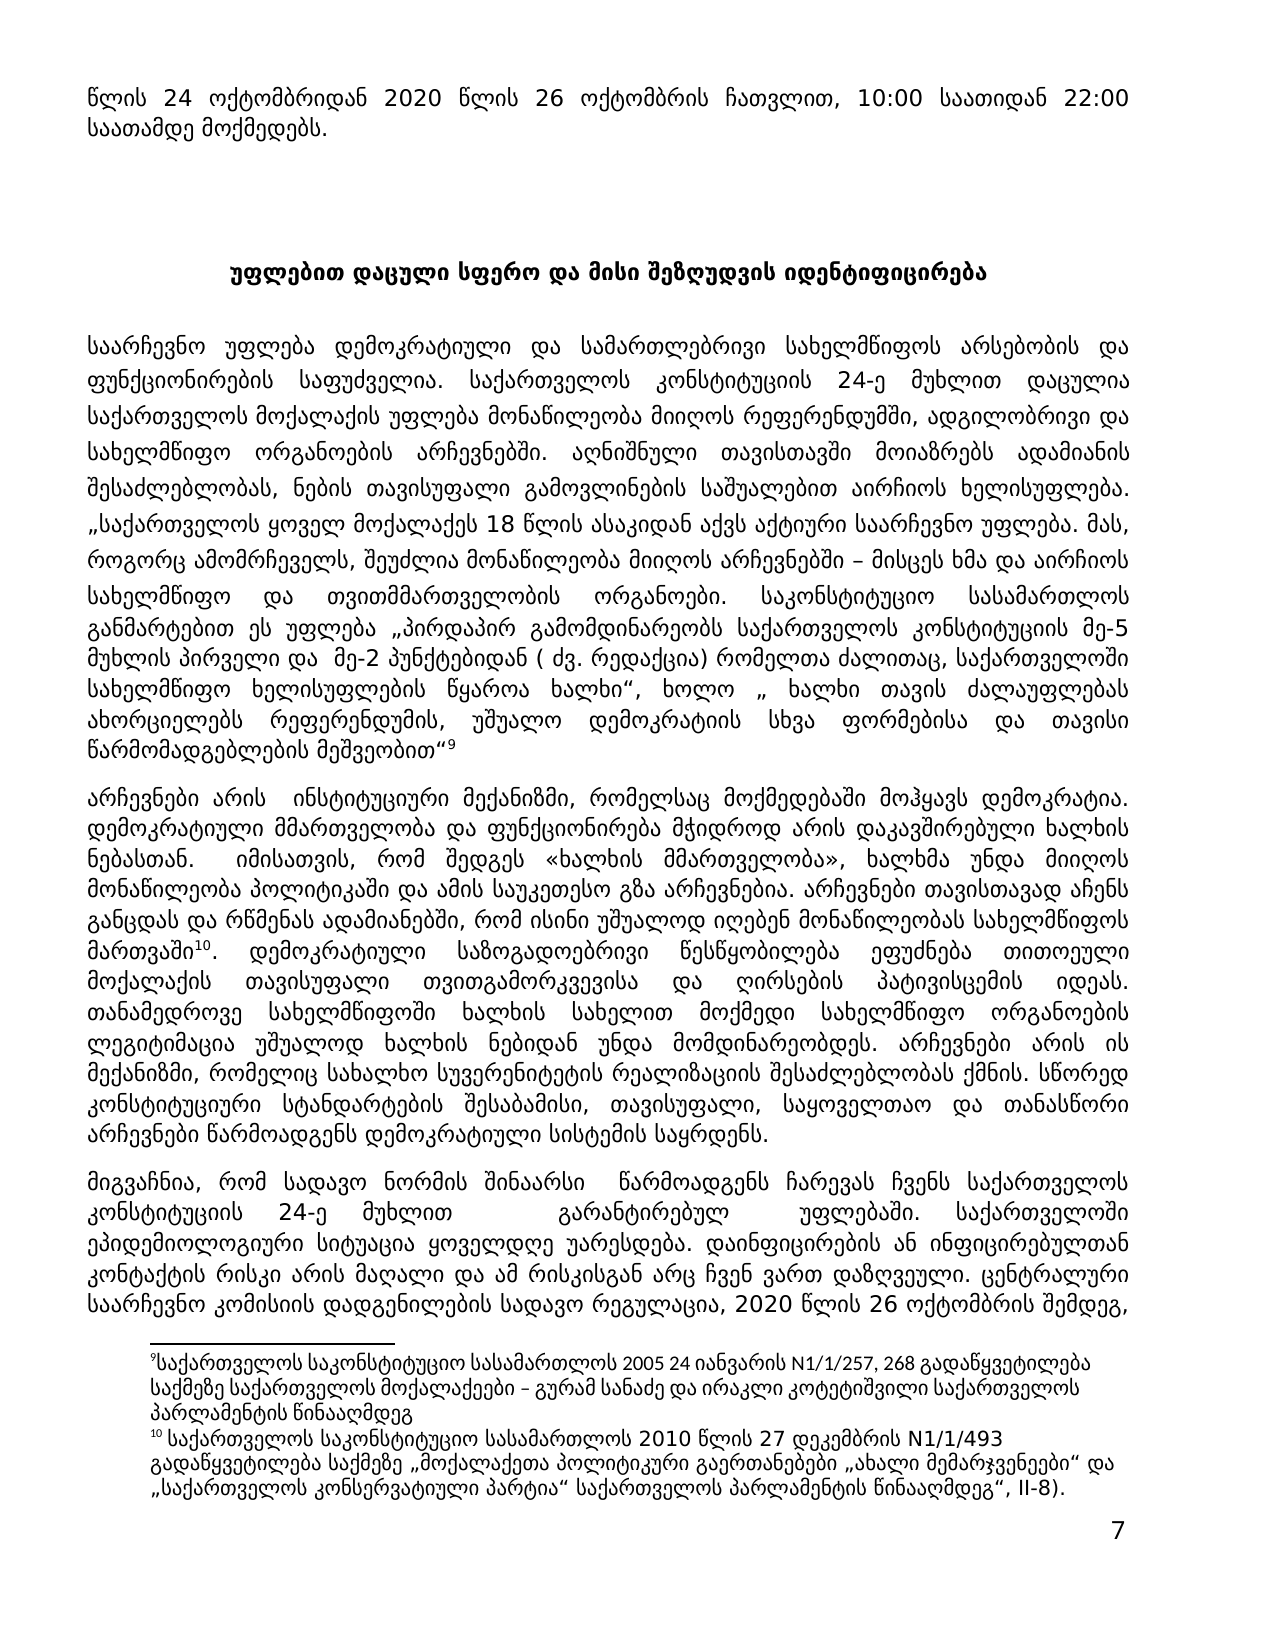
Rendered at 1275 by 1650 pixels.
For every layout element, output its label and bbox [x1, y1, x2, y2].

table_header [76, 85, 1274, 1318]
